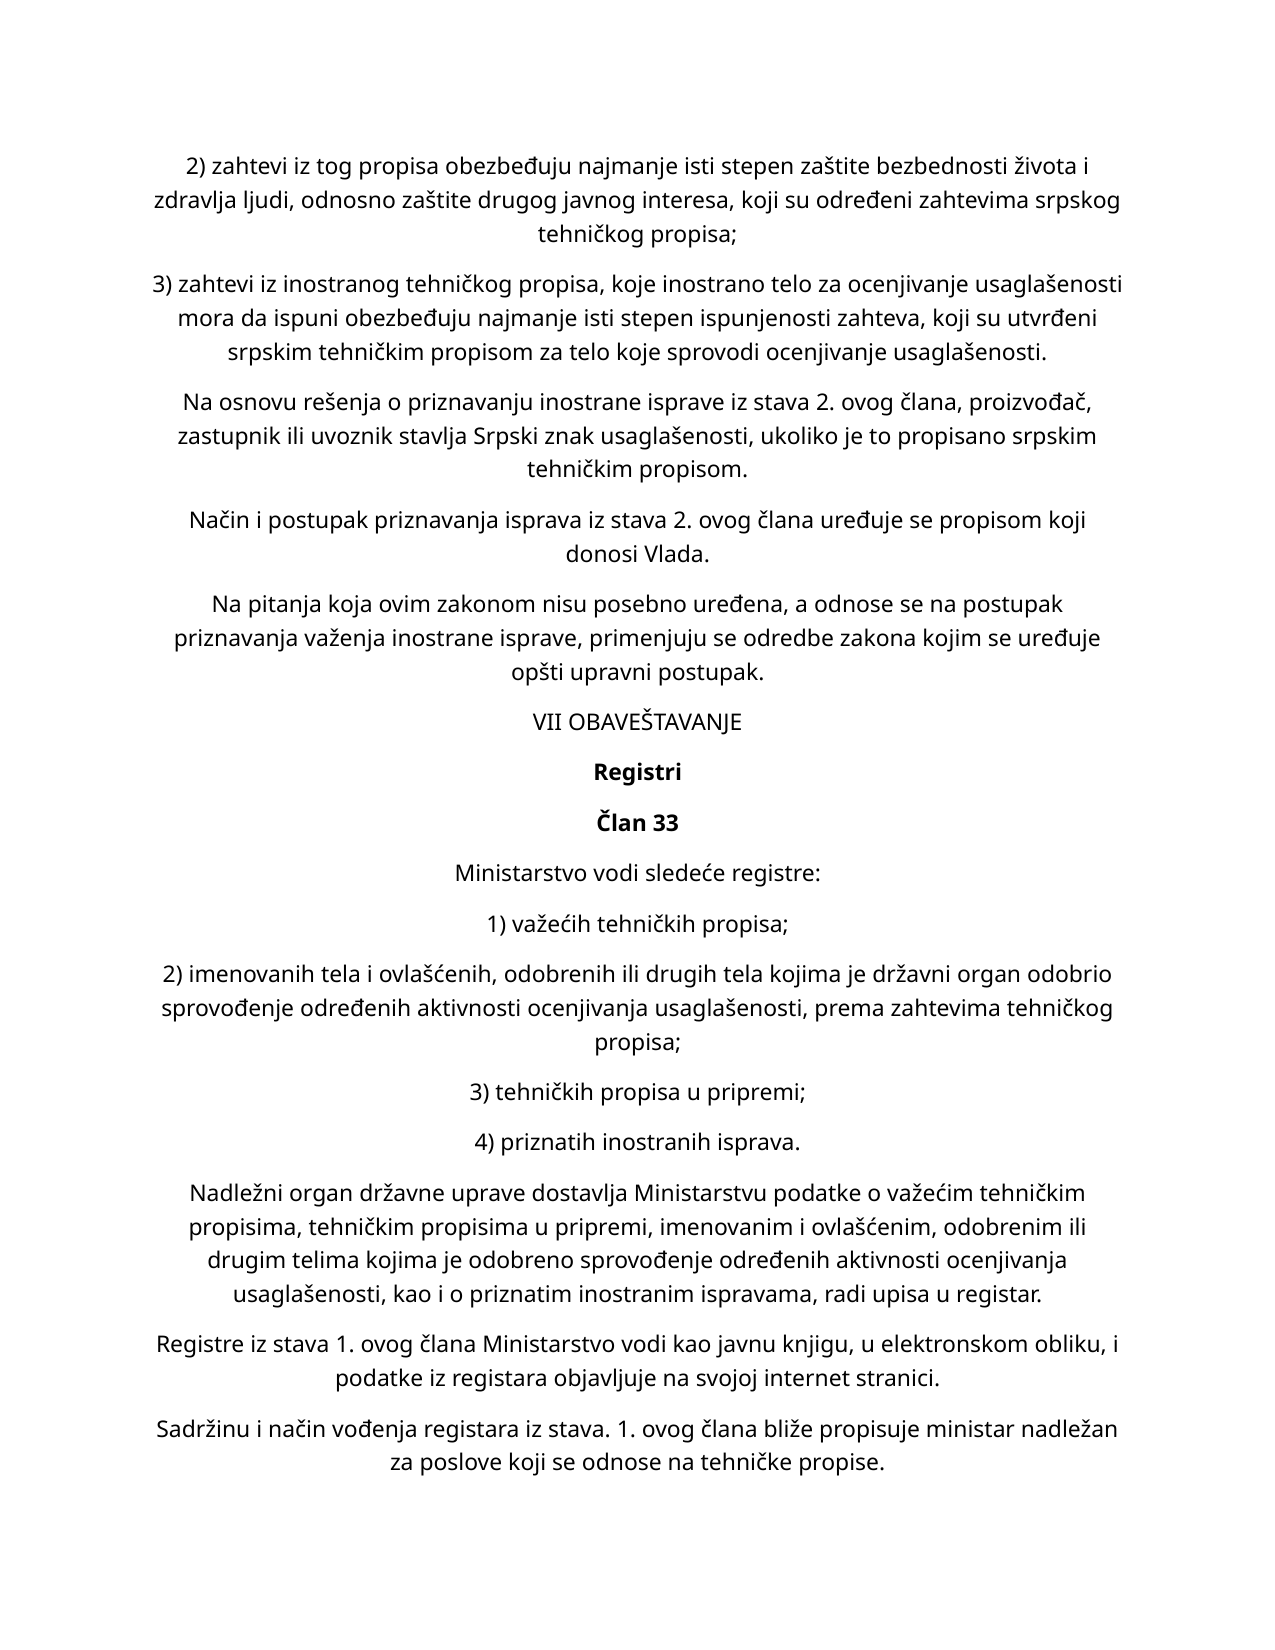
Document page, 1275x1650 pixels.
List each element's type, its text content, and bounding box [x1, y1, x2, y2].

text Ministarstvo vodi sledeće registre: [150, 857, 1125, 888]
text Registri [150, 756, 1125, 787]
text 2) imenovanih tela i ovlašćenih, odobrenih ili drugih tela kojima je državni organ odobrio sprovođenje određenih aktivnosti ocenjivanja usaglašenosti, prema zahtevima tehničkog propisa; [150, 958, 1125, 1057]
text Nadležni organ državne uprave dostavlja Ministarstvu podatke o važećim tehničkim propisima, tehničkim propisima u pripremi, imenovanim i ovlašćenim, odobrenim ili drugim telima kojima je odobreno sprovođenje određenih aktivnosti ocenjivanja usaglašenosti, kao i o priznatim inostranim ispravama, radi upisa u registar. [150, 1177, 1125, 1309]
text Sadržinu i način vođenja registara iz stava. 1. ovog člana bliže propisuje ministar nadležan za poslove koji se odnose na tehničke propise. [150, 1412, 1125, 1477]
text 2) zahtevi iz tog propisa obezbeđuju najmanje isti stepen zaštite bezbednosti života i zdravlja ljudi, odnosno zaštite drugog javnog interesa, koji su određeni zahtevima srpskog tehničkog propisa; [150, 150, 1125, 249]
text Način i postupak priznavanja isprava iz stava 2. ovog člana uređuje se propisom koji donosi Vlada. [150, 504, 1125, 569]
text Na osnovu rešenja o priznavanju inostrane isprave iz stava 2. ovog člana, proizvođač, zastupnik ili uvoznik stavlja Srpski znak usaglašenosti, ukoliko je to propisano srpskim tehničkim propisom. [150, 386, 1125, 484]
text VII OBAVEŠTAVANJE [150, 706, 1125, 737]
text 1) važećih tehničkih propisa; [150, 907, 1125, 939]
text 4) priznatih inostranih isprava. [150, 1126, 1125, 1157]
text 3) zahtevi iz inostranog tehničkog propisa, koje inostrano telo za ocenjivanje usaglašenosti mora da ispuni obezbeđuju najmanje isti stepen ispunjenosti zahteva, koji su utvrđeni srpskim tehničkim propisom za telo koje sprovodi ocenjivanje usaglašenosti. [150, 268, 1125, 367]
text Na pitanja koja ovim zakonom nisu posebno uređena, a odnose se na postupak priznavanja važenja inostrane isprave, primenjuju se odredbe zakona kojim se uređuje opšti upravni postupak. [150, 588, 1125, 687]
text Član 33 [150, 807, 1125, 838]
text Registre iz stava 1. ovog člana Ministarstvo vodi kao javnu knjigu, u elektronskom obliku, i podatke iz registara objavljuje na svojoj internet stranici. [150, 1328, 1125, 1393]
text 3) tehničkih propisa u pripremi; [150, 1076, 1125, 1107]
